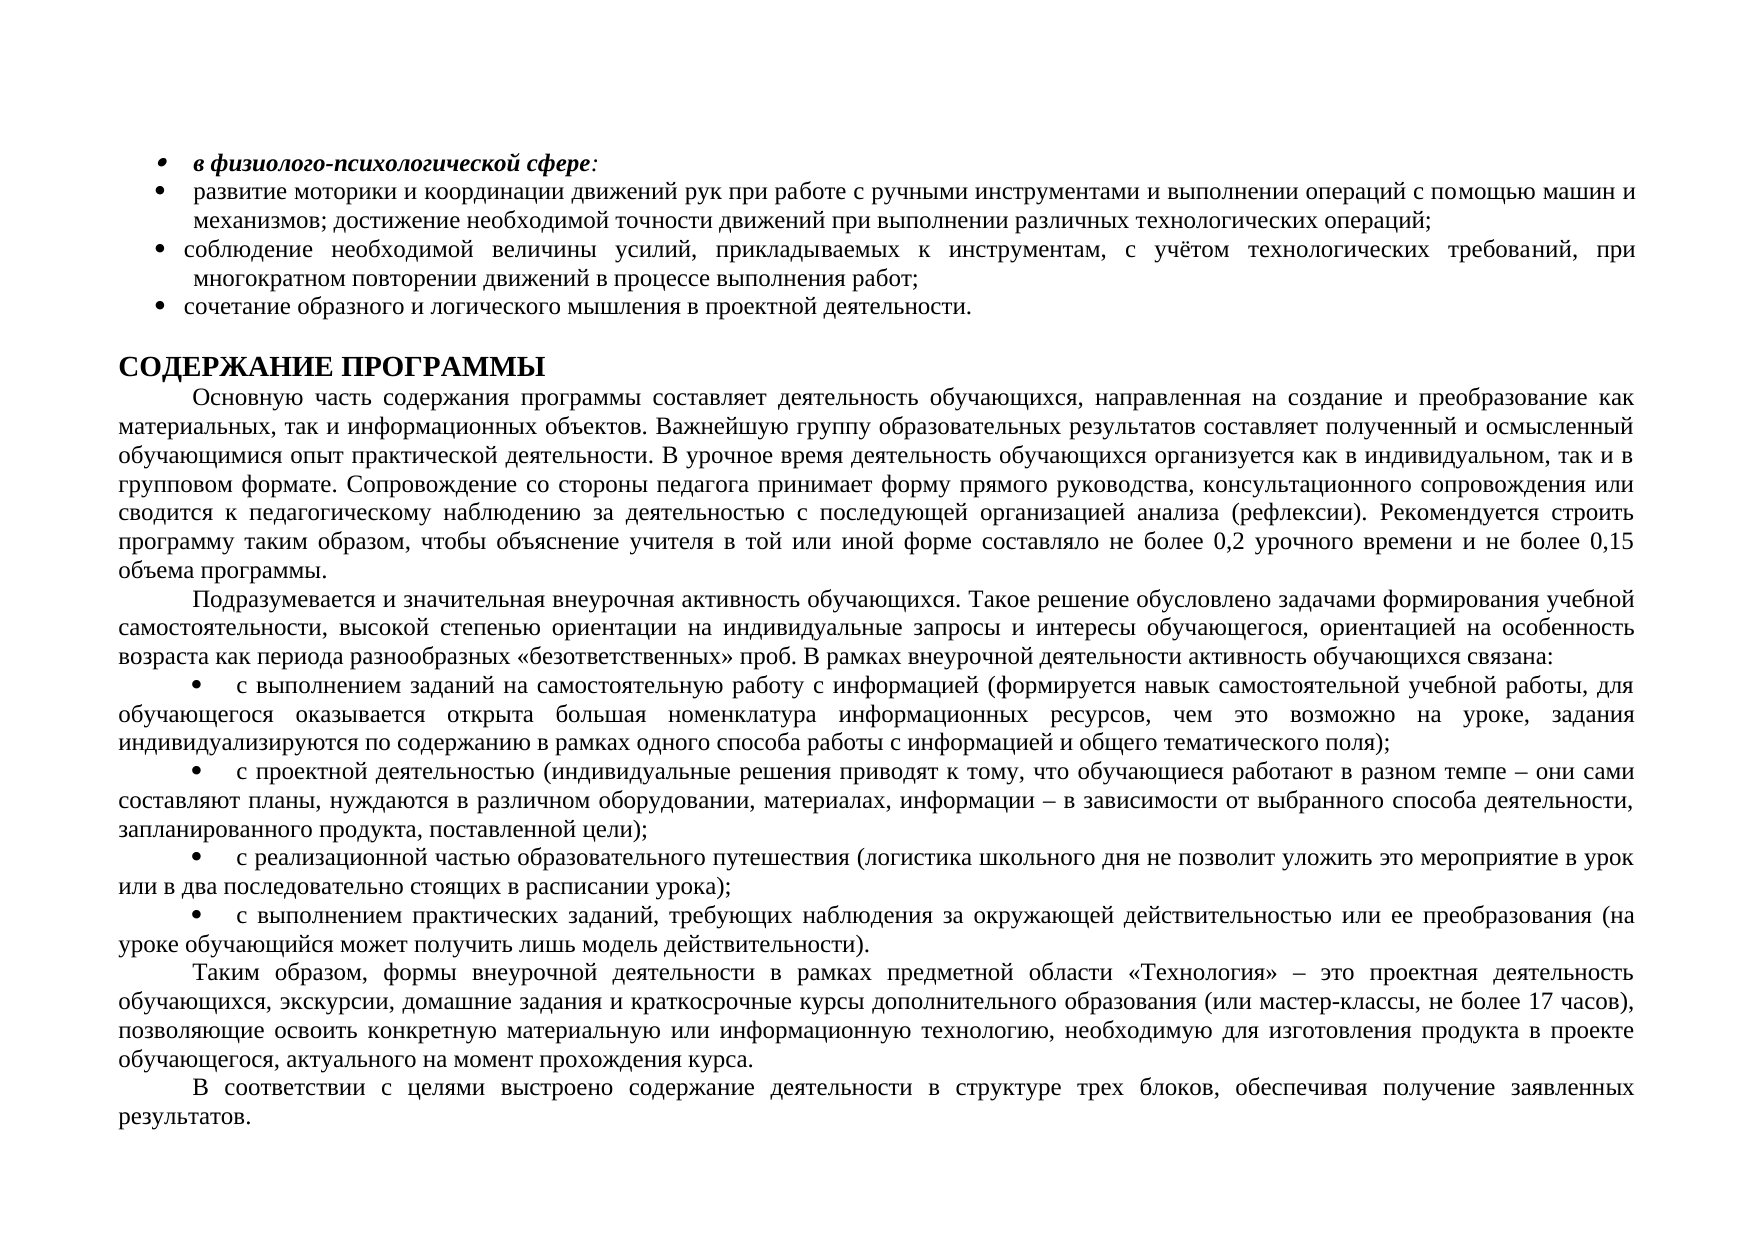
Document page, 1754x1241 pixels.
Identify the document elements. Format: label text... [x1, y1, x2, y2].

list с выполнением заданий на самостоятельную работу с информацией (формируется навык самостоятельной учебной работы, для обучающегося оказывается открыта большая номенклатура информационных ресурсов, чем это возможно на уроке, задания индивидуализируются по содержанию в рамках одного способа работы с информацией и общего тематического поля); [118, 670, 1636, 756]
text Таким образом, формы внеурочной деятельности в рамках предметной области «Технология» – это проектная деятельность обучающихся, экскурсии, домашние задания и краткосрочные курсы дополнительного образования (или мастер-классы, не более 17 часов), позволяющие освоить конкретную материальную или информационную технологию, необходимую для изготовления продукта в проекте обучающегося, актуального на момент прохождения курса. [118, 957, 1636, 1072]
text Основную часть содержания программы составляет деятельность обучающихся, направленная на создание и преобразование как материальных, так и информационных объектов. Важнейшую группу образовательных результатов составляет полученный и осмысленный обучающимися опыт практической деятельности. В урочное время деятельность обучающихся организуется как в индивидуальном, так и в групповом формате. Сопровождение со стороны педагога принимает форму прямого руководства, консультационного сопровождения или сводится к педагогическому наблюдению за деятельностью с последующей организацией анализа (рефлексии). Рекомендуется строить программу таким образом, чтобы объяснение учителя в той или иной форме составляло не более 0,2 урочного времени и не более 0,15 объема программы. [118, 382, 1636, 584]
list развитие моторики и координации движений рук при работе с ручными инструментами и выполнении операций с помощью машин и механизмов; достижение необходимой точности движений при выполнении различных технологических операций; [156, 176, 1636, 234]
text СОДЕРЖАНИЕ ПРОГРАММЫ [118, 349, 1636, 382]
text Подразумевается и значительная внеурочная активность обучающихся. Такое решение обусловлено задачами формирования учебной самостоятельности, высокой степенью ориентации на индивидуальные запросы и интересы обучающегося, ориентацией на особенность возраста как периода разнообразных «безответственных» проб. В рамках внеурочной деятельности активность обучающихся связана: [118, 584, 1636, 670]
list с реализационной частью образовательного путешествия (логистика школьного дня не позволит уложить это мероприятие в урок или в два последовательно стоящих в расписании урока); [118, 842, 1636, 900]
list в физиолого-психологической сфере: [156, 148, 1636, 176]
list с проектной деятельностью (индивидуальные решения приводят к тому, что обучающиеся работают в разном темпе – они сами составляют планы, нуждаются в различном оборудовании, материалах, информации – в зависимости от выбранного способа деятельности, запланированного продукта, поставленной цели); [118, 756, 1636, 842]
list сочетание образного и логического мышления в проектной деятельности. [156, 291, 1636, 320]
text В соответствии с целями выстроено содержание деятельности в структуре трех блоков, обеспечивая получение заявленных результатов. [118, 1072, 1636, 1130]
list соблюдение необходимой величины усилий, прикладываемых к инструментам, с учётом технологических требований, при многократном повторении движений в процессе выполнения работ; [156, 234, 1636, 291]
list с выполнением практических заданий, требующих наблюдения за окружающей действительностью или ее преобразования (на уроке обучающийся может получить лишь модель действительности). [118, 900, 1636, 957]
